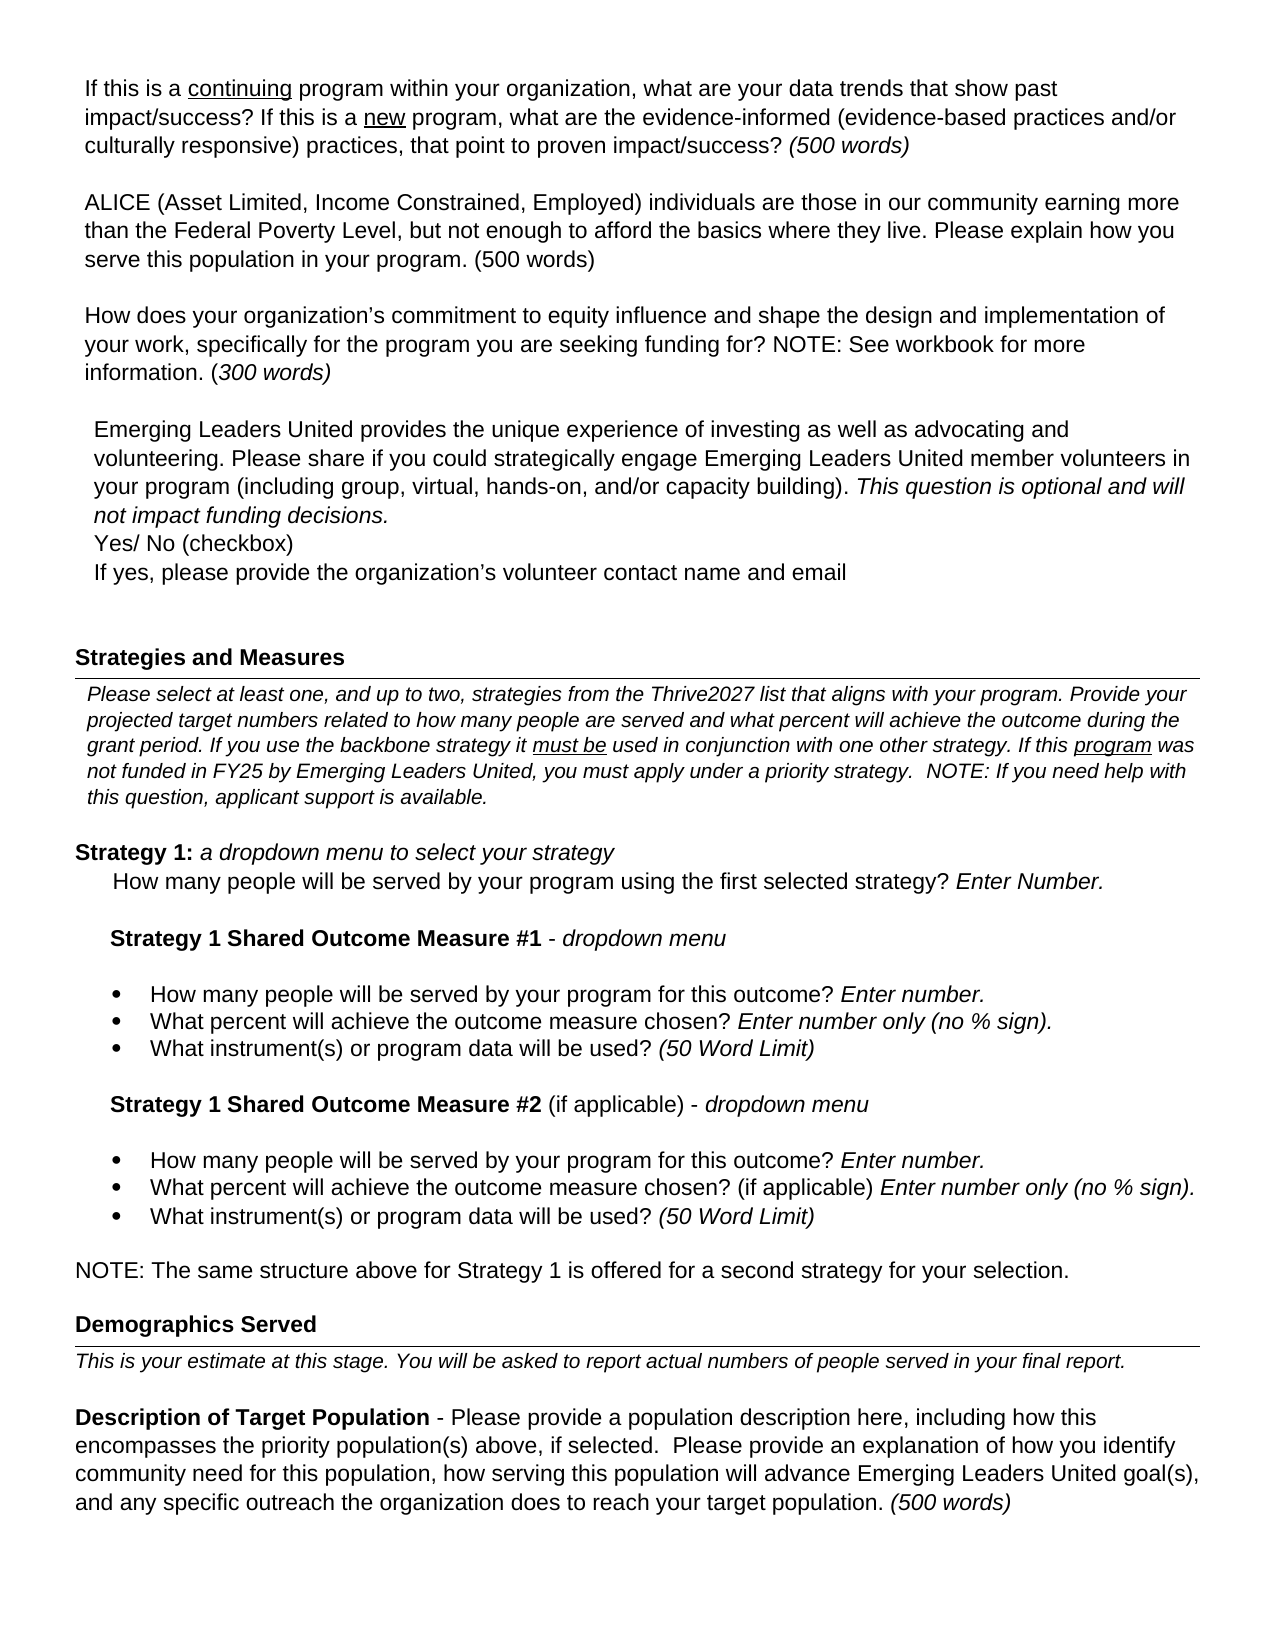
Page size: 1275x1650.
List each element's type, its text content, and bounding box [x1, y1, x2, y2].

text Description of Target Population - Please provide a population description here, including how this encompasses the priority population(s) above, if selected. Please provide an explanation of how you identify community need for this population, how serving this population will advance Emerging Leaders United goal(s), and any specific outreach the organization does to reach your target population. (500 words) [75, 1403, 1200, 1515]
text ALICE (Asset Limited, Income Constrained, Employed) individuals are those in our community earning more than the Federal Poverty Level, but not enough to afford the basics where they live. Please explain how you serve this population in your program. (500 words) [84, 189, 1200, 272]
text Strategies and Measures [75, 644, 1200, 678]
text How does your organization’s commitment to equity influence and shape the design and implementation of your work, specifically for the program you are seeking funding for? NOTE: See workbook for more information. (300 words) [84, 302, 1200, 386]
text Demographics Served [75, 1311, 1200, 1346]
list What instrument(s) or program data will be used? (50 Word Limit) [112, 1202, 1200, 1230]
text This is your estimate at this stage. You will be asked to report actual numbers of people served in your final report. [75, 1349, 1200, 1373]
text Strategy 1 Shared Outcome Measure #1 - dropdown menu [75, 924, 1200, 951]
list How many people will be served by your program for this outcome? Enter number. [112, 981, 1200, 1008]
text Emerging Leaders United provides the unique experience of investing as well as advocating and volunteering. Please share if you could strategically engage Emerging Leaders United member volunteers in your program (including group, virtual, hands-on, and/or capacity building). This question is optional and will not impact funding decisions. [94, 416, 1200, 528]
text Strategy 1 Shared Outcome Measure #2 (if applicable) - dropdown menu [75, 1091, 1200, 1117]
list How many people will be served by your program for this outcome? Enter number. [112, 1147, 1200, 1174]
list What percent will achieve the outcome measure chosen? (if applicable) Enter number only (no % sign). [112, 1174, 1200, 1200]
text How many people will be served by your program using the first selected strategy? Enter Number. [75, 868, 1200, 894]
text Please select at least one, and up to two, strategies from the Thrive2027 list that aligns with your program. Provide your projected target numbers related to how many people are served and what percent will achieve the outcome during the grant period. If you use the backbone strategy it must be used in conjunction with one other strategy. If this program was not funded in FY25 by Emerging Leaders United, you must apply under a priority strategy. NOTE: If you need help with this question, applicant support is available. [87, 682, 1200, 809]
list What percent will achieve the outcome measure chosen? Enter number only (no % sign). [112, 1008, 1200, 1034]
text NOTE: The same structure above for Strategy 1 is offered for a second strategy for your selection. [75, 1257, 1200, 1283]
text If yes, please provide the organization’s volunteer contact name and email [94, 558, 1200, 585]
text Yes/ No (checkbox) [94, 530, 1200, 556]
text Strategy 1: a dropdown menu to select your strategy [75, 839, 1200, 866]
list What instrument(s) or program data will be used? (50 Word Limit) [112, 1034, 1200, 1062]
text If this is a continuing program within your organization, what are your data trends that show past impact/success? If this is a new program, what are the evidence-informed (evidence-based practices and/or culturally responsive) practices, that point to proven impact/success? (500 words) [84, 75, 1200, 158]
